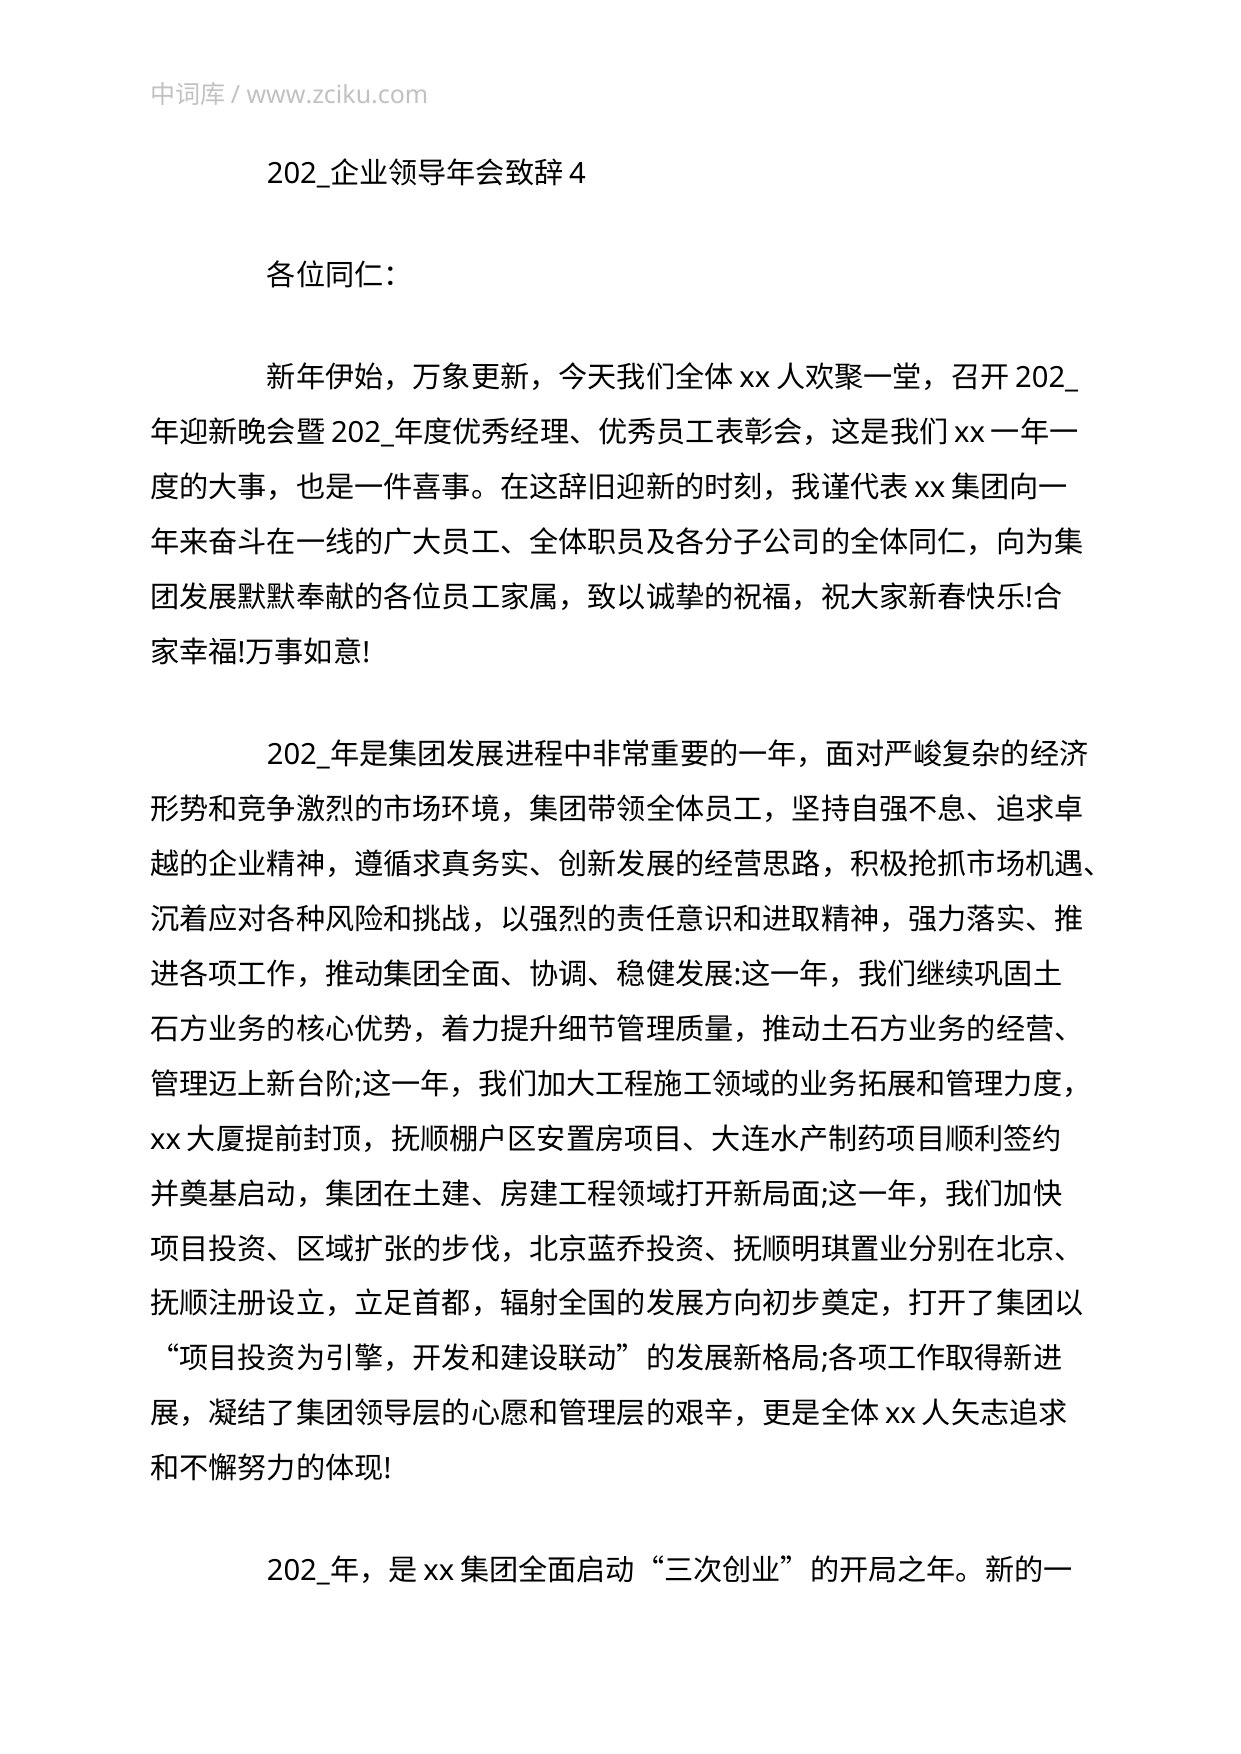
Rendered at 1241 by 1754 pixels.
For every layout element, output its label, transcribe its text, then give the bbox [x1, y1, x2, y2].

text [150, 1547, 1090, 1589]
text 202_年是集团发展进程中非常重要的一年，面对严峻复杂的经济形势和竞争激烈的市场环境，集团带领全体员工，坚持自强不息、追求卓越的企业精神，遵循求真务实、创新发展的经营思路，积极抢抓市场机遇、沉着应对各种风险和挑战，以强烈的责任意识和进取精神，强力落实、推进各项工作，推动集团全面、协调、稳健发展:这一年，我们继续巩固土石方业务的核心优势，着力提升细节管理质量，推动土石方业务的经营、管理迈上新台阶;这一年，我们加大工程施工领域的业务拓展和管理力度，xx大厦提前封顶，抚顺棚户区安置房项目、大连水产制药项目顺利签约并奠基启动，集团在土建、房建工程领域打开新局面;这一年，我们加快项目投资、区域扩张的步伐，北京蓝乔投资、抚顺明琪置业分别在北京、抚顺注册设立，立足首都，辐射全国的发展方向初步奠定，打开了集团以“项目投资为引擎，开发和建设联动”的发展新格局;各项工作取得新进展，凝结了集团领导层的心愿和管理层的艰辛，更是全体xx人矢志追求和不懈努力的体现! [150, 731, 1090, 1487]
text 新年伊始，万象更新，今天我们全体xx人欢聚一堂，召开202_年迎新晚会暨202_年度优秀经理、优秀员工表彰会，这是我们xx一年一度的大事，也是一件喜事。在这辞旧迎新的时刻，我谨代表xx集团向一年来奋斗在一线的广大员工、全体职员及各分子公司的全体同仁，向为集团发展默默奉献的各位员工家属，致以诚挚的祝福，祝大家新春快乐!合家幸福!万事如意! [150, 354, 1090, 671]
text 202_企业领导年会致辞4 [150, 150, 1090, 192]
text 各位同仁： [150, 252, 1090, 294]
